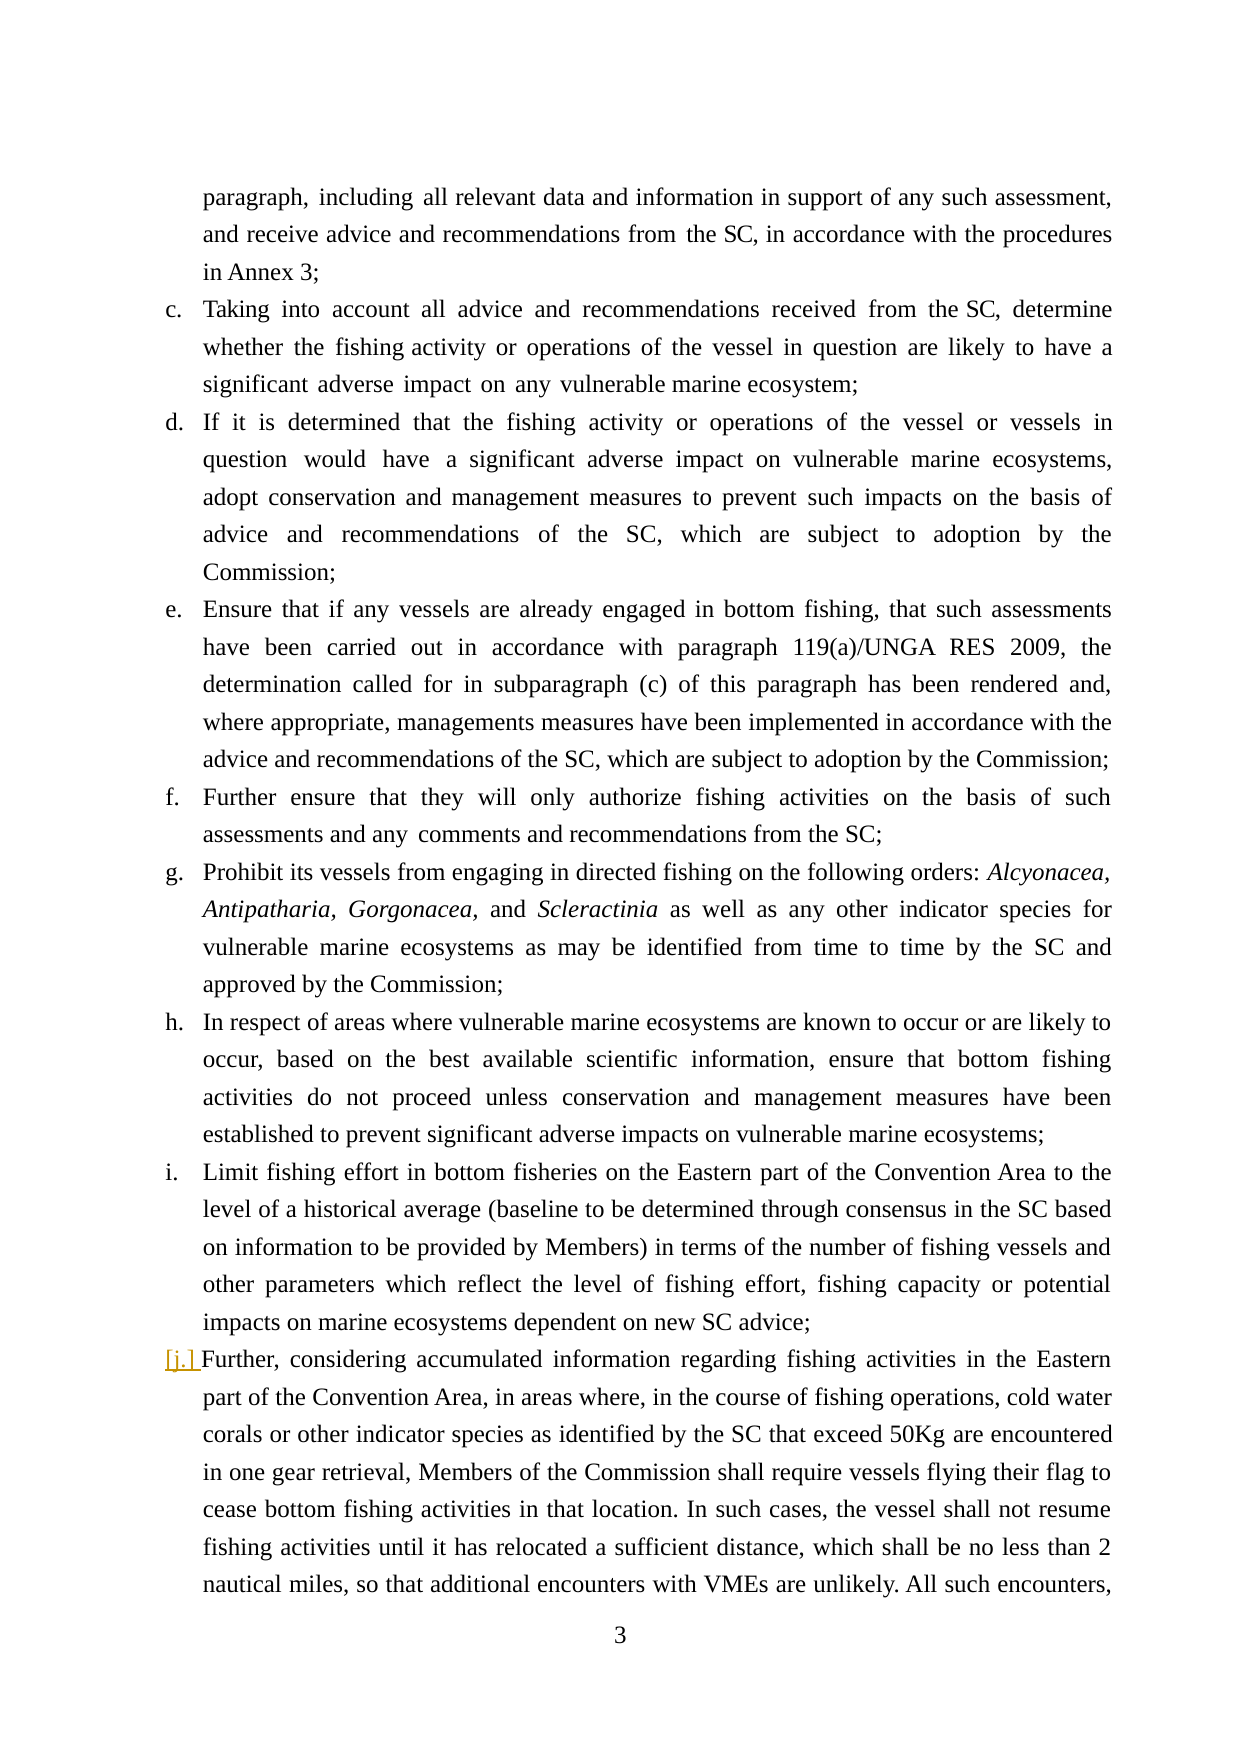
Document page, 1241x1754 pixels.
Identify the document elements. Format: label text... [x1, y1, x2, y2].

list If it is determined that the fishing activity or operations of the vessel or vessels in question would have a significant adverse impact on vulnerable marine ecosystems, adopt conservation and management measures to prevent such impacts on the basis of advice and recommendations of the SC, which are subject to adoption by the Commission; [165, 402, 1113, 590]
list Ensure that if any vessels are already engaged in bottom fishing, that such assessments have been carried out in accordance with paragraph 119(a)/UNGA RES 2009, the determination called for in subparagraph (c) of this paragraph has been rendered and, where appropriate, managements measures have been implemented in accordance with the advice and recommendations of the SC, which are subject to adoption by the Commission; [165, 590, 1113, 777]
list In respect of areas where vulnerable marine ecosystems are known to occur or are likely to occur, based on the best available scientific information, ensure that bottom fishing activities do not proceed unless conservation and management measures have been established to prevent significant adverse impacts on vulnerable marine ecosystems; [165, 1002, 1113, 1152]
list Further ensure that they will only authorize fishing activities on the basis of such assessments and any comments and recommendations from the SC; [165, 777, 1113, 852]
list Taking into account all advice and recommendations received from the SC, determine whether the fishing activity or operations of the vessel in question are likely to have a significant adverse impact on any vulnerable marine ecosystem; [165, 290, 1113, 402]
list Prohibit its vessels from engaging in directed fishing on the following orders: Alcyonacea, Antipatharia, Gorgonacea, and Scleractinia as well as any other indicator species for vulnerable marine ecosystems as may be identified from time to time by the SC and approved by the Commission; [165, 852, 1113, 1002]
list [165, 177, 1113, 290]
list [165, 1340, 1113, 1602]
list Limit fishing effort in bottom fisheries on the Eastern part of the Convention Area to the level of a historical average (baseline to be determined through consensus in the SC based on information to be provided by Members) in terms of the number of fishing vessels and other parameters which reflect the level of fishing effort, fishing capacity or potential impacts on marine ecosystems dependent on new SC advice; [165, 1152, 1113, 1340]
